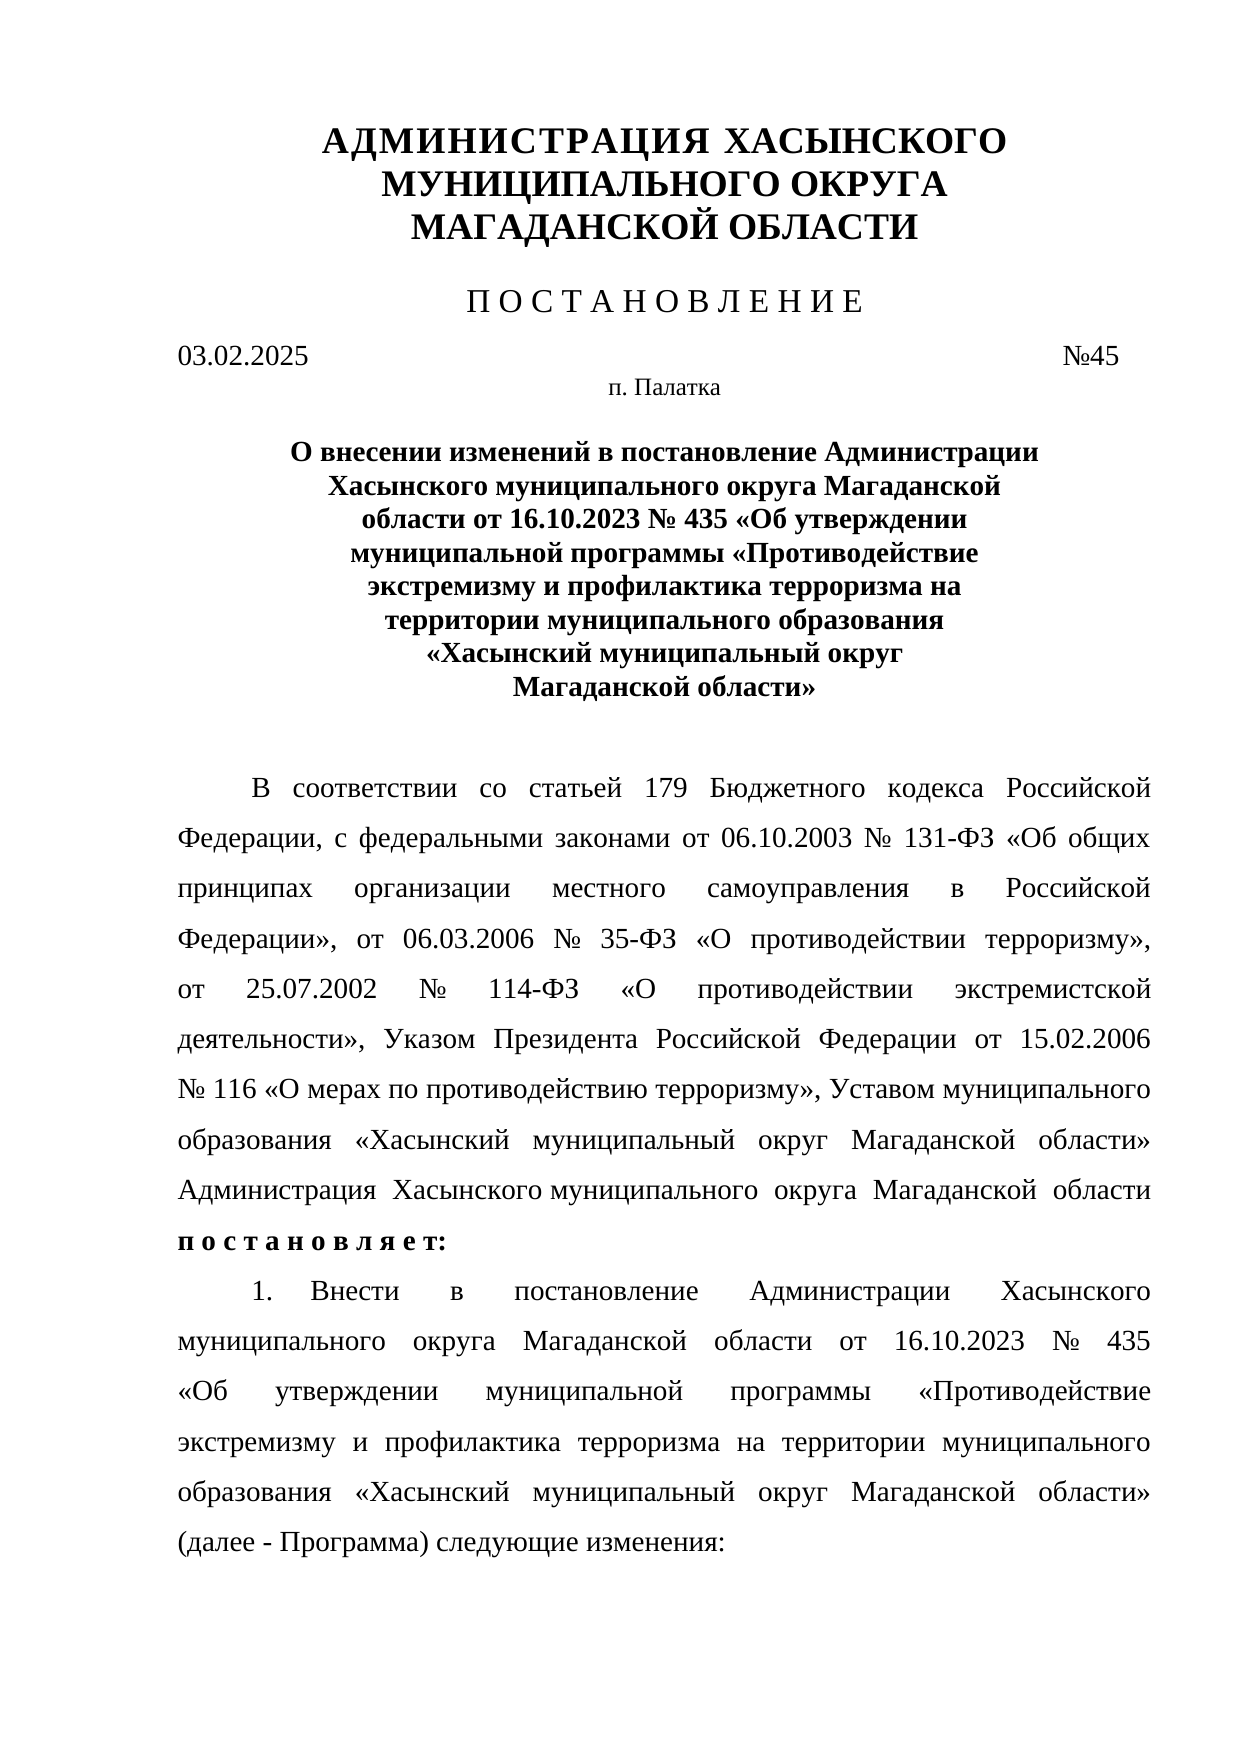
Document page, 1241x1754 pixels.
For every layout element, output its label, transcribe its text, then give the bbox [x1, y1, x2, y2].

text АДМИНИСТРАЦИЯ ХАСЫНСКОГО [177, 118, 1152, 161]
text В соответствии со статьей 179 Бюджетного кодекса Российской Федерации, с федеральными законами от 06.10.2003 № 131-ФЗ «Об общих принципах организации местного самоуправления в Российской Федерации», от 06.03.2006 № 35-ФЗ «О противодействии терроризму», от 25.07.2002 № 114-ФЗ «О противодействии экстремистской деятельности», Указом Президента Российской Федерации от 15.02.2006 № 116 «О мерах по противодействию терроризму», Уставом муниципального образования «Хасынский муниципальный округ Магаданской области» Администрация Хасынского муниципального округа Магаданской области п о с т а н о в л я е т: [177, 770, 1152, 1256]
text МАГАДАНСКОЙ ОБЛАСТИ [177, 204, 1152, 247]
text области от 16.10.2023 № 435 «Об утверждении [177, 501, 1152, 535]
text п. Палатка [177, 372, 1152, 401]
text муниципальной программы «Противодействие [177, 535, 1152, 568]
text Хасынского муниципального округа Магаданской [177, 468, 1152, 501]
text МУНИЦИПАЛЬНОГО ОКРУГА [177, 161, 1152, 204]
text 03.02.2025 №45 [177, 338, 1152, 372]
text экстремизму и профилактика терроризма на [177, 568, 1152, 602]
text П О С Т А Н О В Л Е Н И Е [177, 281, 1152, 319]
text Магаданской области» [177, 669, 1152, 703]
list 1. Внести в постановление Администрации Хасынского муниципального округа Магаданской области от 16.10.2023 № 435 «Об утверждении муниципальной программы «Противодействие экстремизму и профилактика терроризма на территории муниципального образования «Хасынский муниципальный округ Магаданской области» (далее - Программа) следующие изменения: [177, 1273, 1152, 1558]
text территории муниципального образования [177, 602, 1152, 636]
text О внесении изменений в постановление Администрации [177, 434, 1152, 468]
text «Хасынский муниципальный округ [177, 636, 1152, 669]
